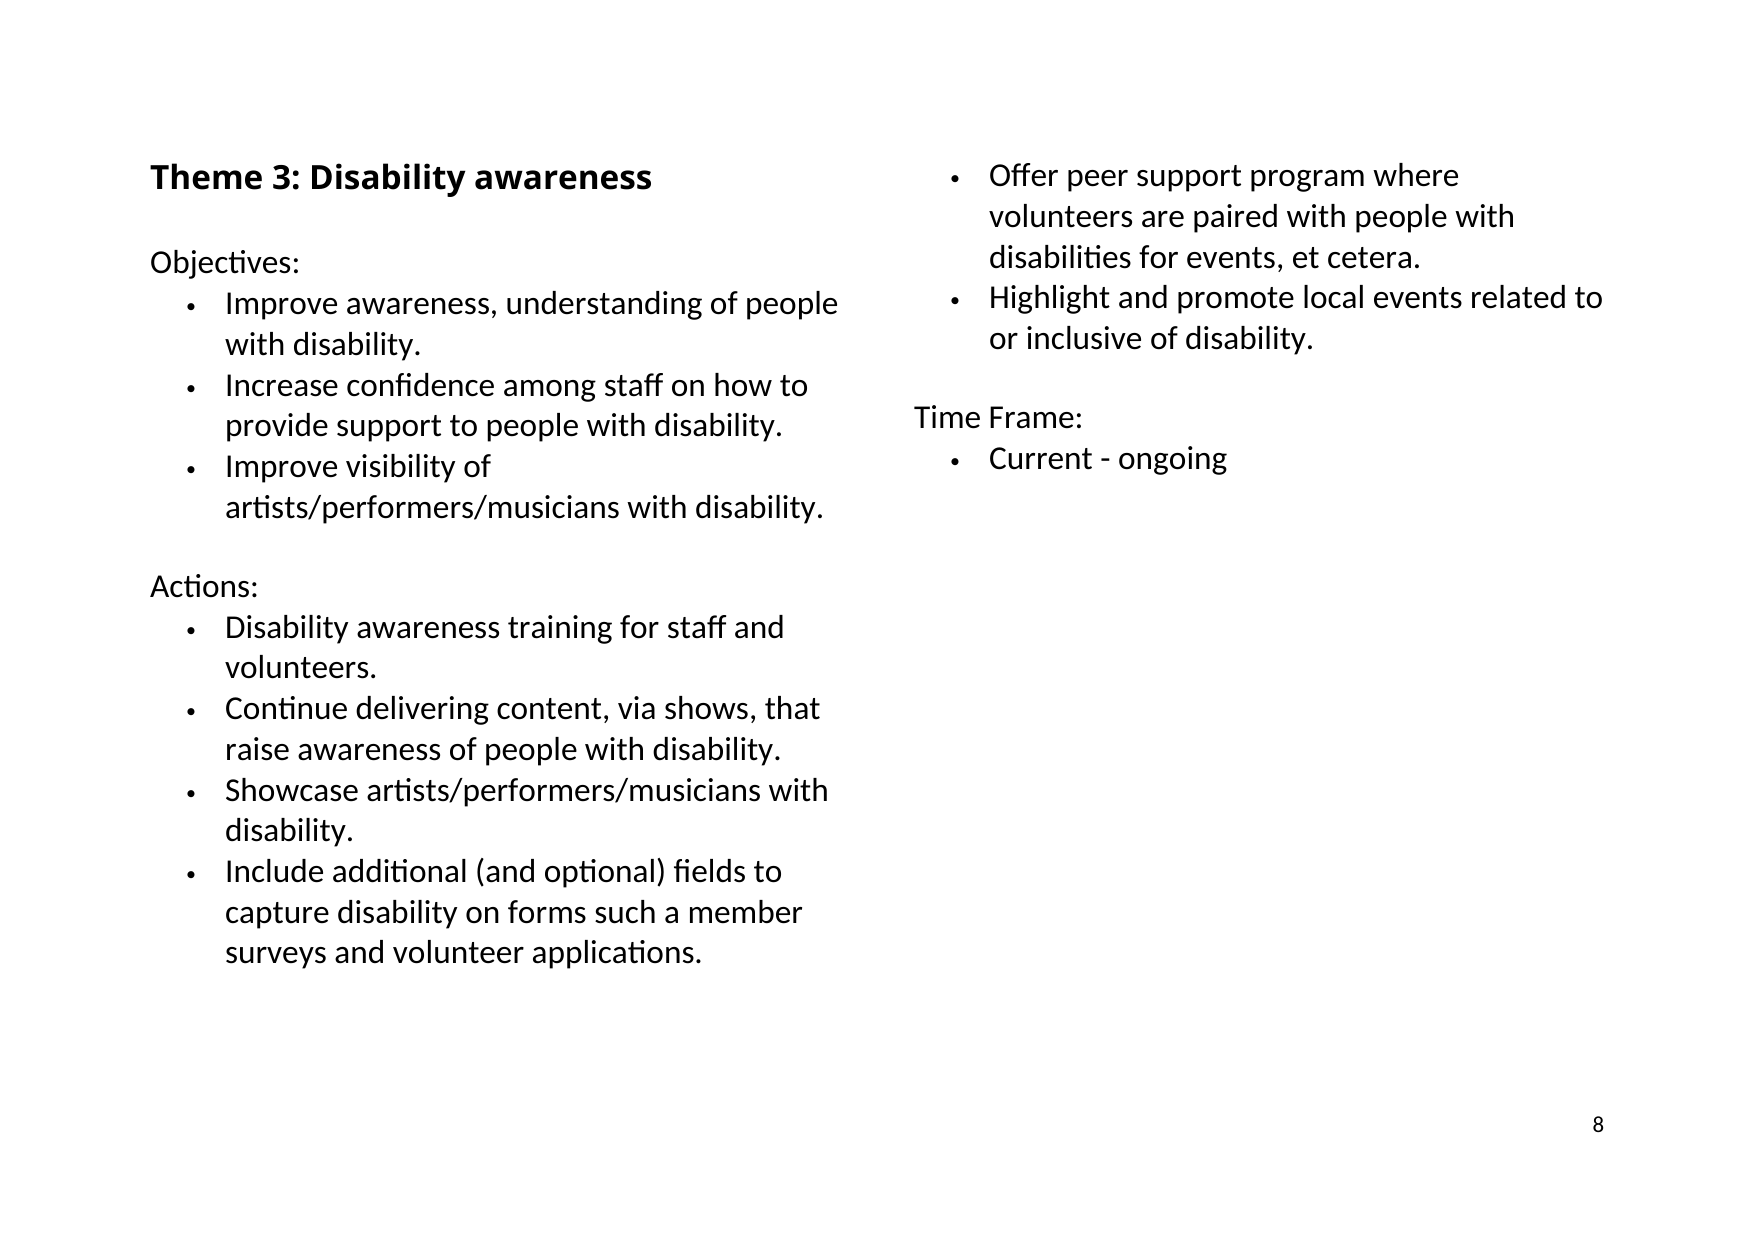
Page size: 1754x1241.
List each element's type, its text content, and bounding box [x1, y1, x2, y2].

text Objectives: [150, 241, 840, 282]
text Time Frame: [914, 396, 1604, 437]
list Disability awareness training for staff and volunteers. [187, 606, 840, 687]
list Increase confidence among staff on how to provide support to people with disability. [187, 364, 840, 445]
list Improve visibility of artists/performers/musicians with disability. [187, 445, 840, 527]
list Include additional (and optional) fields to capture disability on forms such a member surveys and volunteer applications. [187, 850, 840, 972]
subtitle Theme 3: Disability awareness [150, 154, 840, 199]
list Continue delivering content, via shows, that raise awareness of people with disability. [187, 687, 840, 768]
list Improve awareness, understanding of people with disability. [187, 282, 840, 364]
list Highlight and promote local events related to or inclusive of disability. [951, 276, 1604, 358]
text Actions: [150, 565, 840, 606]
list Current - ongoing [951, 437, 1604, 478]
list Showcase artists/performers/musicians with disability. [187, 768, 840, 850]
list Offer peer support program where volunteers are paired with people with disabilities for events, et cetera. [951, 154, 1604, 276]
